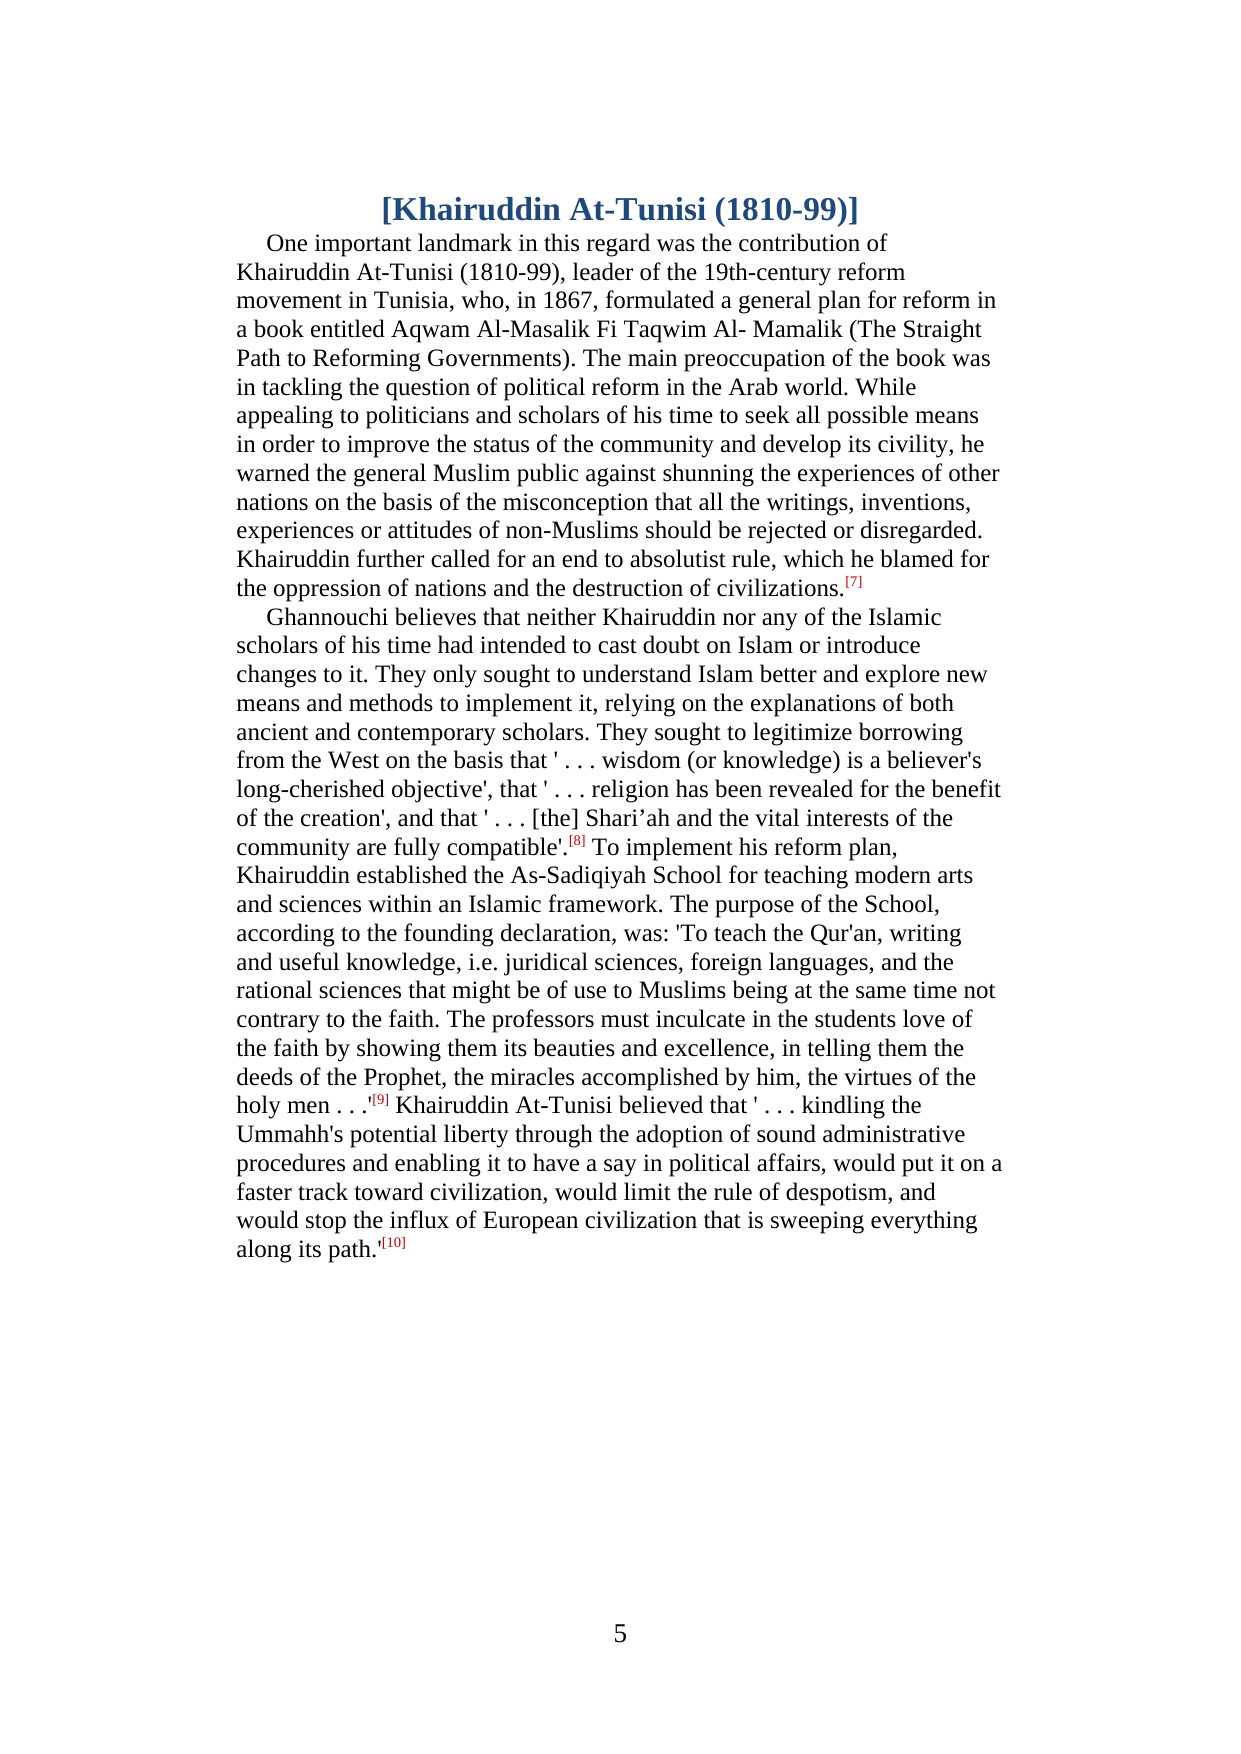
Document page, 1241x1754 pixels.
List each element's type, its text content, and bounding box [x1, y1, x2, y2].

text One important landmark in this regard was the contribution of Khairuddin At-Tunisi (1810-99), leader of the 19th-century reform movement in Tunisia, who, in 1867, formulated a general plan for reform in a book entitled Aqwam Al-Masalik Fi Taqwim Al- Mamalik (The Straight Path to Reforming Governments). The main preoccupation of the book was in tackling the question of political reform in the Arab world. While appealing to politicians and scholars of his time to seek all possible means in order to improve the status of the community and develop its civility, he warned the general Muslim public against shunning the experiences of other nations on the basis of the misconception that all the writings, inventions, experiences or attitudes of non-Muslims should be rejected or disregarded. Khairuddin further called for an end to absolutist rule, which he blamed for the oppression of nations and the destruction of civilizations.[7] [236, 228, 1004, 602]
subtitle [Khairuddin At-Tunisi (1810-99)] [236, 190, 1004, 228]
text Ghannouchi believes that neither Khairuddin nor any of the Islamic scholars of his time had intended to cast doubt on Islam or introduce changes to it. They only sought to understand Islam better and explore new means and methods to implement it, relying on the explanations of both ancient and contemporary scholars. They sought to legitimize borrowing from the West on the basis that ' . . . wisdom (or knowledge) is a believer's long-cherished objective', that ' . . . religion has been revealed for the benefit of the creation', and that ' . . . [the] Shari’ah and the vital interests of the community are fully compatible'.[8] To implement his reform plan, Khairuddin established the As-Sadiqiyah School for teaching modern arts and sciences within an Islamic framework. The purpose of the School, according to the founding declaration, was: 'To teach the Qur'an, writing and useful knowledge, i.e. juridical sciences, foreign languages, and the rational sciences that might be of use to Muslims being at the same time not contrary to the faith. The professors must inculcate in the students love of the faith by showing them its beauties and excellence, in telling them the deeds of the Prophet, the miracles accomplished by him, the virtues of the holy men . . .'[9] Khairuddin At-Tunisi believed that ' . . . kindling the Ummahh's potential liberty through the adoption of sound administrative procedures and enabling it to have a say in political affairs, would put it on a faster track toward civilization, would limit the rule of despotism, and would stop the influx of European civilization that is sweeping everything along its path.'[10] [236, 602, 1004, 1263]
